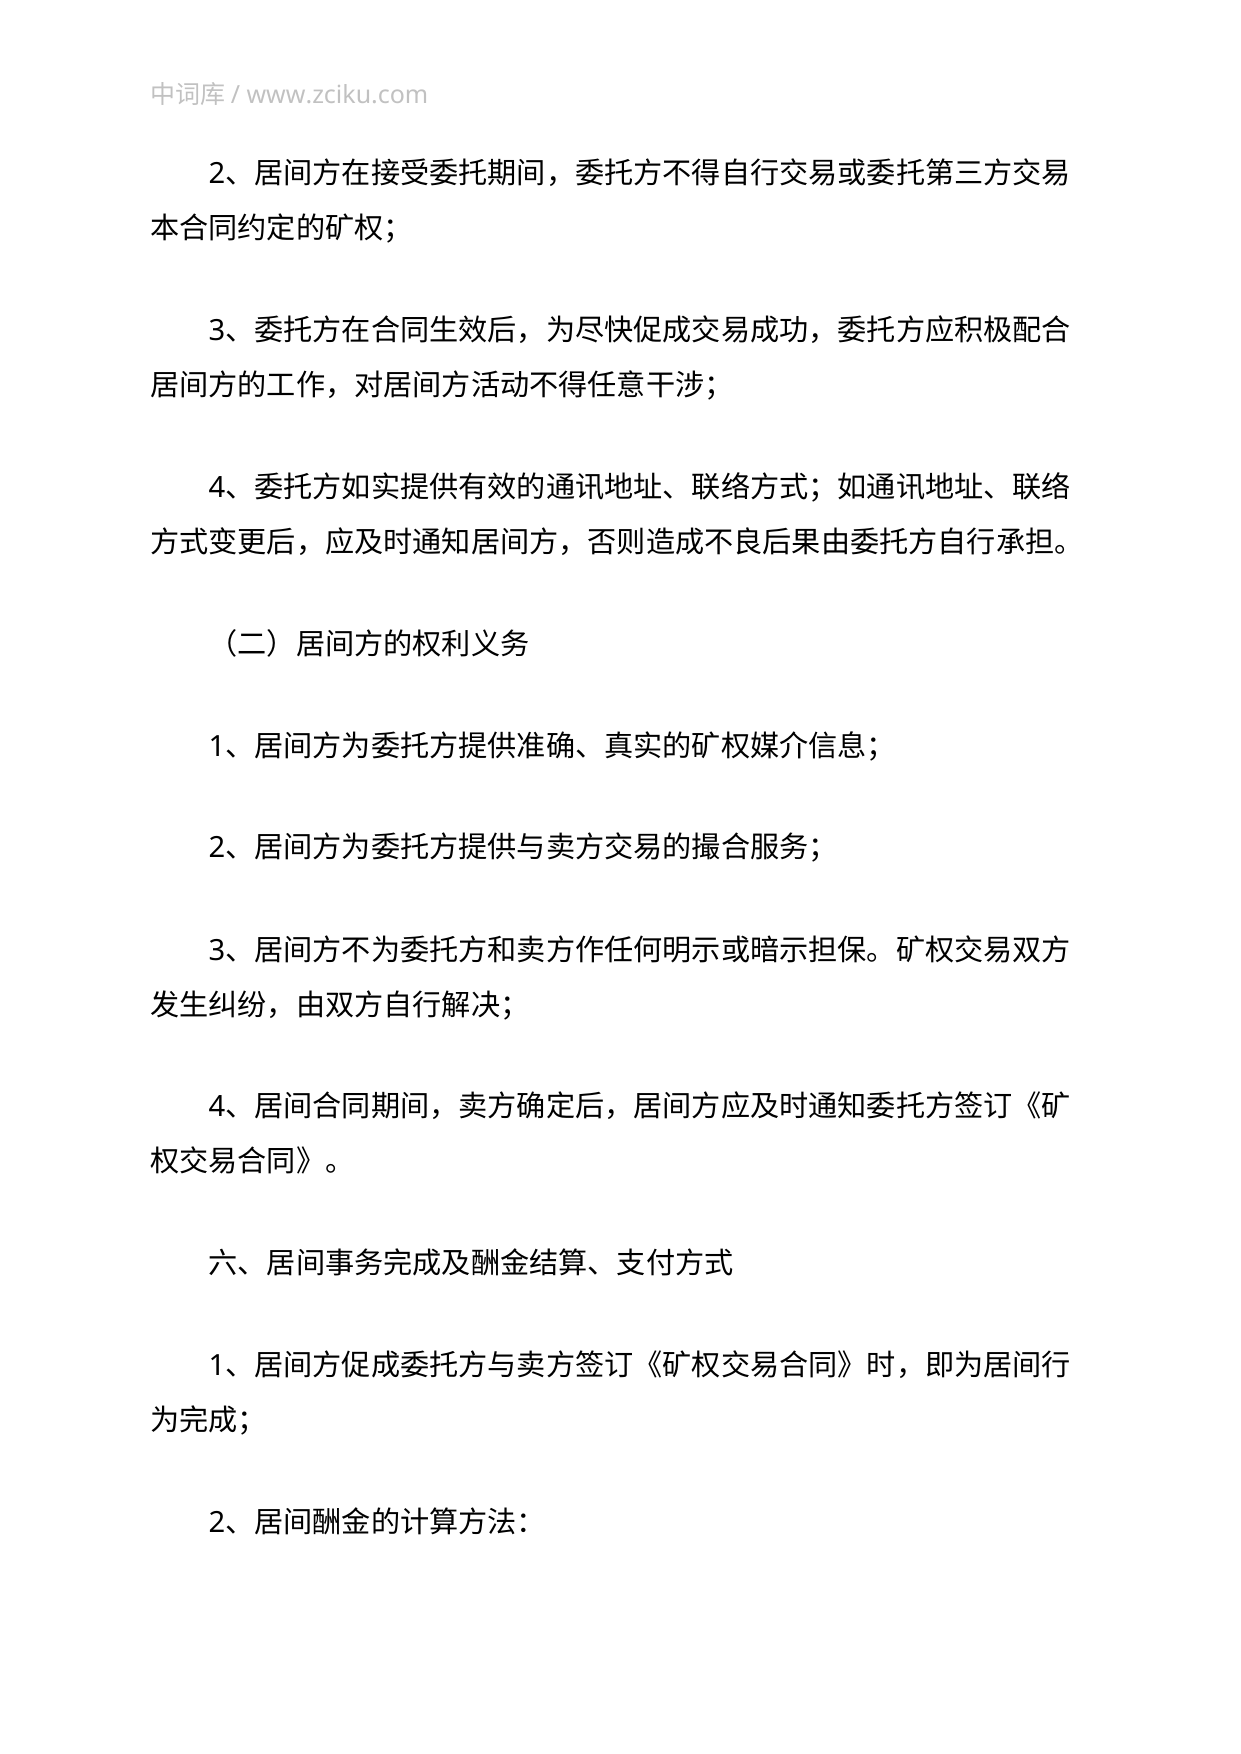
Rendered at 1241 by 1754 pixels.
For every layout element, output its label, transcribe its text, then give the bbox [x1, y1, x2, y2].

text 六、居间事务完成及酬金结算、支付方式 [150, 1239, 1090, 1282]
text 1、居间方为委托方提供准确、真实的矿权媒介信息； [150, 722, 1090, 764]
text 2、居间酬金的计算方法： [150, 1498, 1090, 1541]
text 3、居间方不为委托方和卖方作任何明示或暗示担保。矿权交易双方发生纠纷，由双方自行解决； [150, 926, 1090, 1023]
text 4、居间合同期间，卖方确定后，居间方应及时通知委托方签订《矿权交易合同》。 [150, 1083, 1090, 1180]
text 1、居间方促成委托方与卖方签订《矿权交易合同》时，即为居间行为完成； [150, 1341, 1090, 1439]
text （二）居间方的权利义务 [150, 620, 1090, 663]
text 2、居间方在接受委托期间，委托方不得自行交易或委托第三方交易本合同约定的矿权； [150, 150, 1090, 247]
text 2、居间方为委托方提供与卖方交易的撮合服务； [150, 824, 1090, 866]
text 4、委托方如实提供有效的通讯地址、联络方式；如通讯地址、联络方式变更后，应及时通知居间方，否则造成不良后果由委托方自行承担。 [150, 463, 1090, 561]
text 3、委托方在合同生效后，为尽快促成交易成功，委托方应积极配合居间方的工作，对居间方活动不得任意干涉； [150, 307, 1090, 404]
